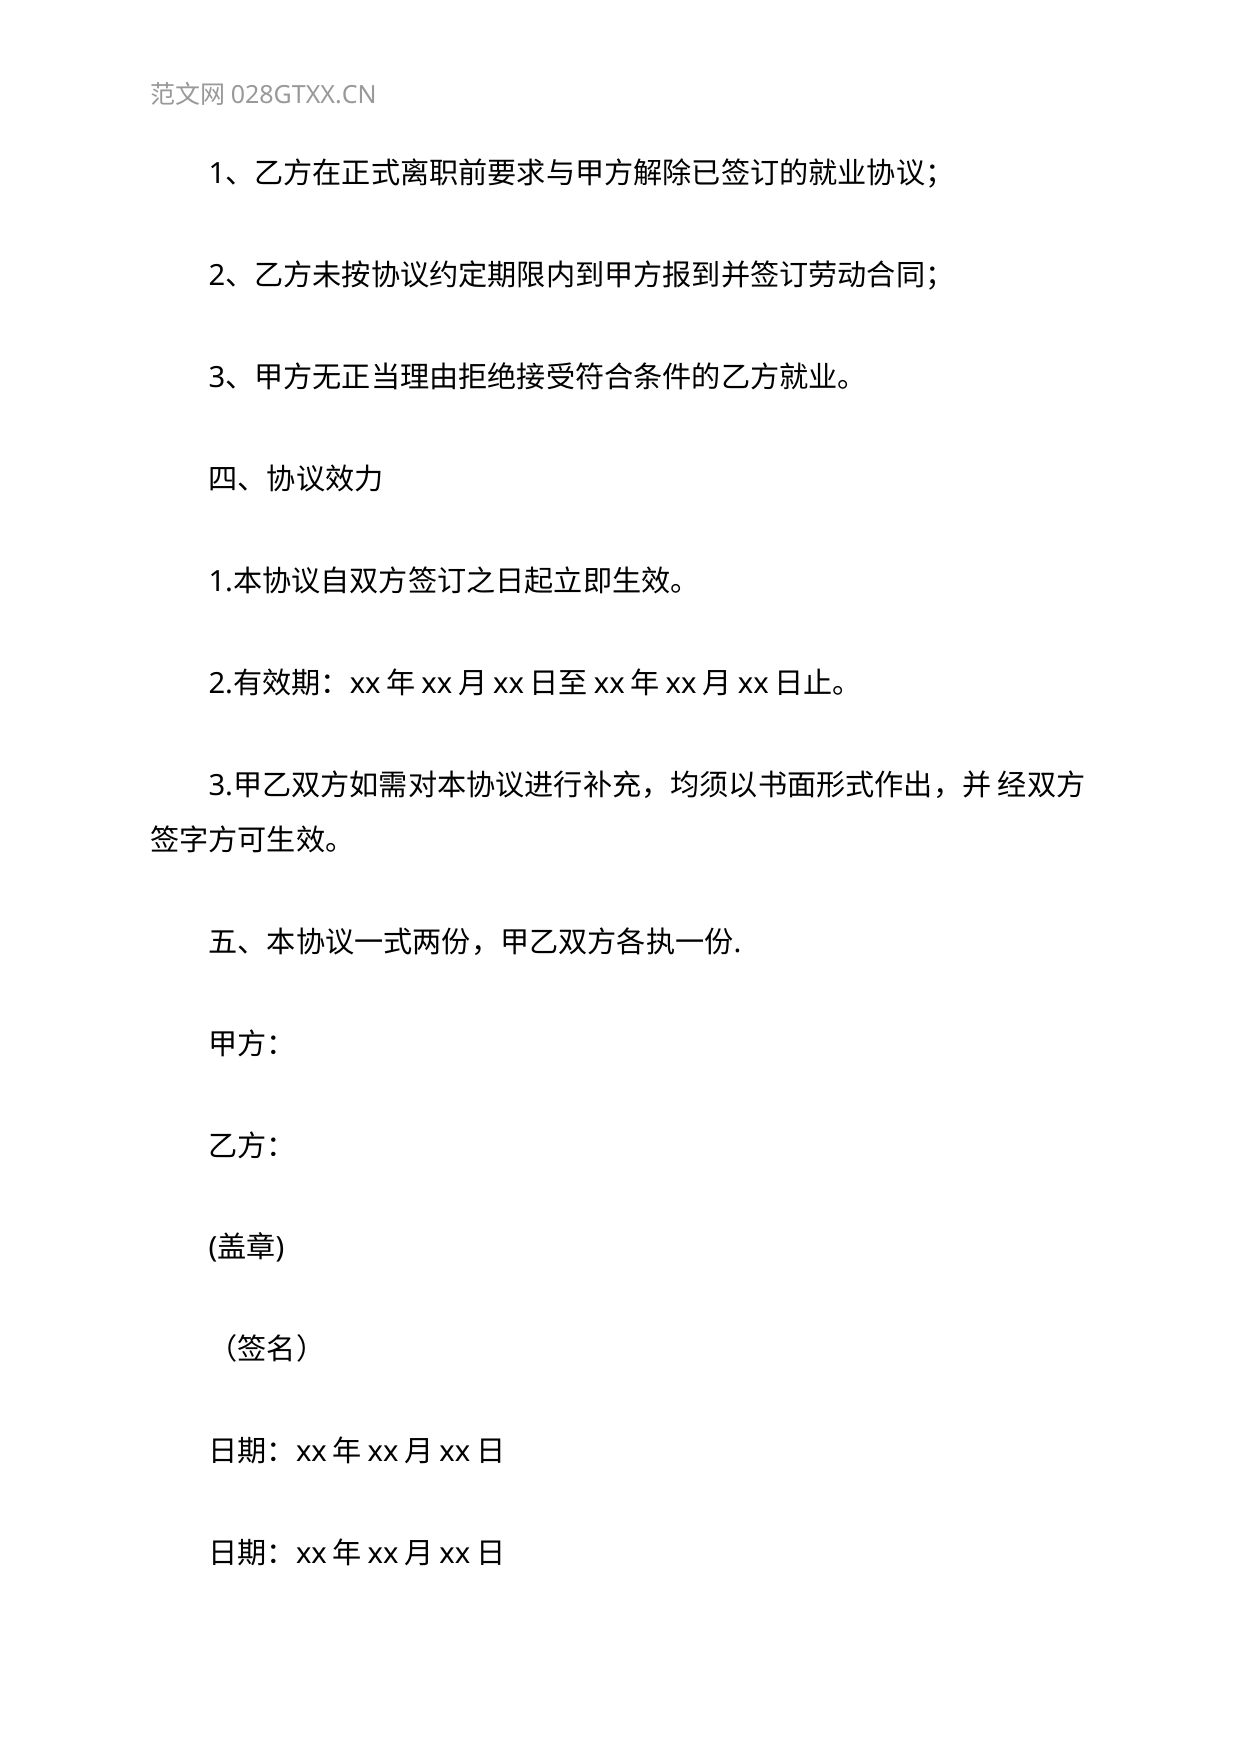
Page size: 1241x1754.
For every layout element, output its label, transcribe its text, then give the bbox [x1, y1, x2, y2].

text 甲方： [150, 1020, 1090, 1063]
text 1、乙方在正式离职前要求与甲方解除已签订的就业协议； [150, 150, 1090, 192]
text 1.本协议自双方签订之日起立即生效。 [150, 558, 1090, 600]
text （签名） [150, 1326, 1090, 1368]
text 2、乙方未按协议约定期限内到甲方报到并签订劳动合同； [150, 252, 1090, 294]
text 3.甲乙双方如需对本协议进行补充，均须以书面形式作出，并 经双方签字方可生效。 [150, 762, 1090, 859]
text 2.有效期：xx年xx月xx日至xx年xx月 xx日止。 [150, 660, 1090, 702]
text 五、本协议一式两份，甲乙双方各执一份. [150, 918, 1090, 961]
text 乙方： [150, 1122, 1090, 1164]
text 3、甲方无正当理由拒绝接受符合条件的乙方就业。 [150, 354, 1090, 396]
text 四、协议效力 [150, 456, 1090, 498]
text (盖章) [150, 1224, 1090, 1266]
text 日期：xx年xx月xx日 [150, 1530, 1090, 1572]
text 日期：xx年xx月xx日 [150, 1428, 1090, 1470]
